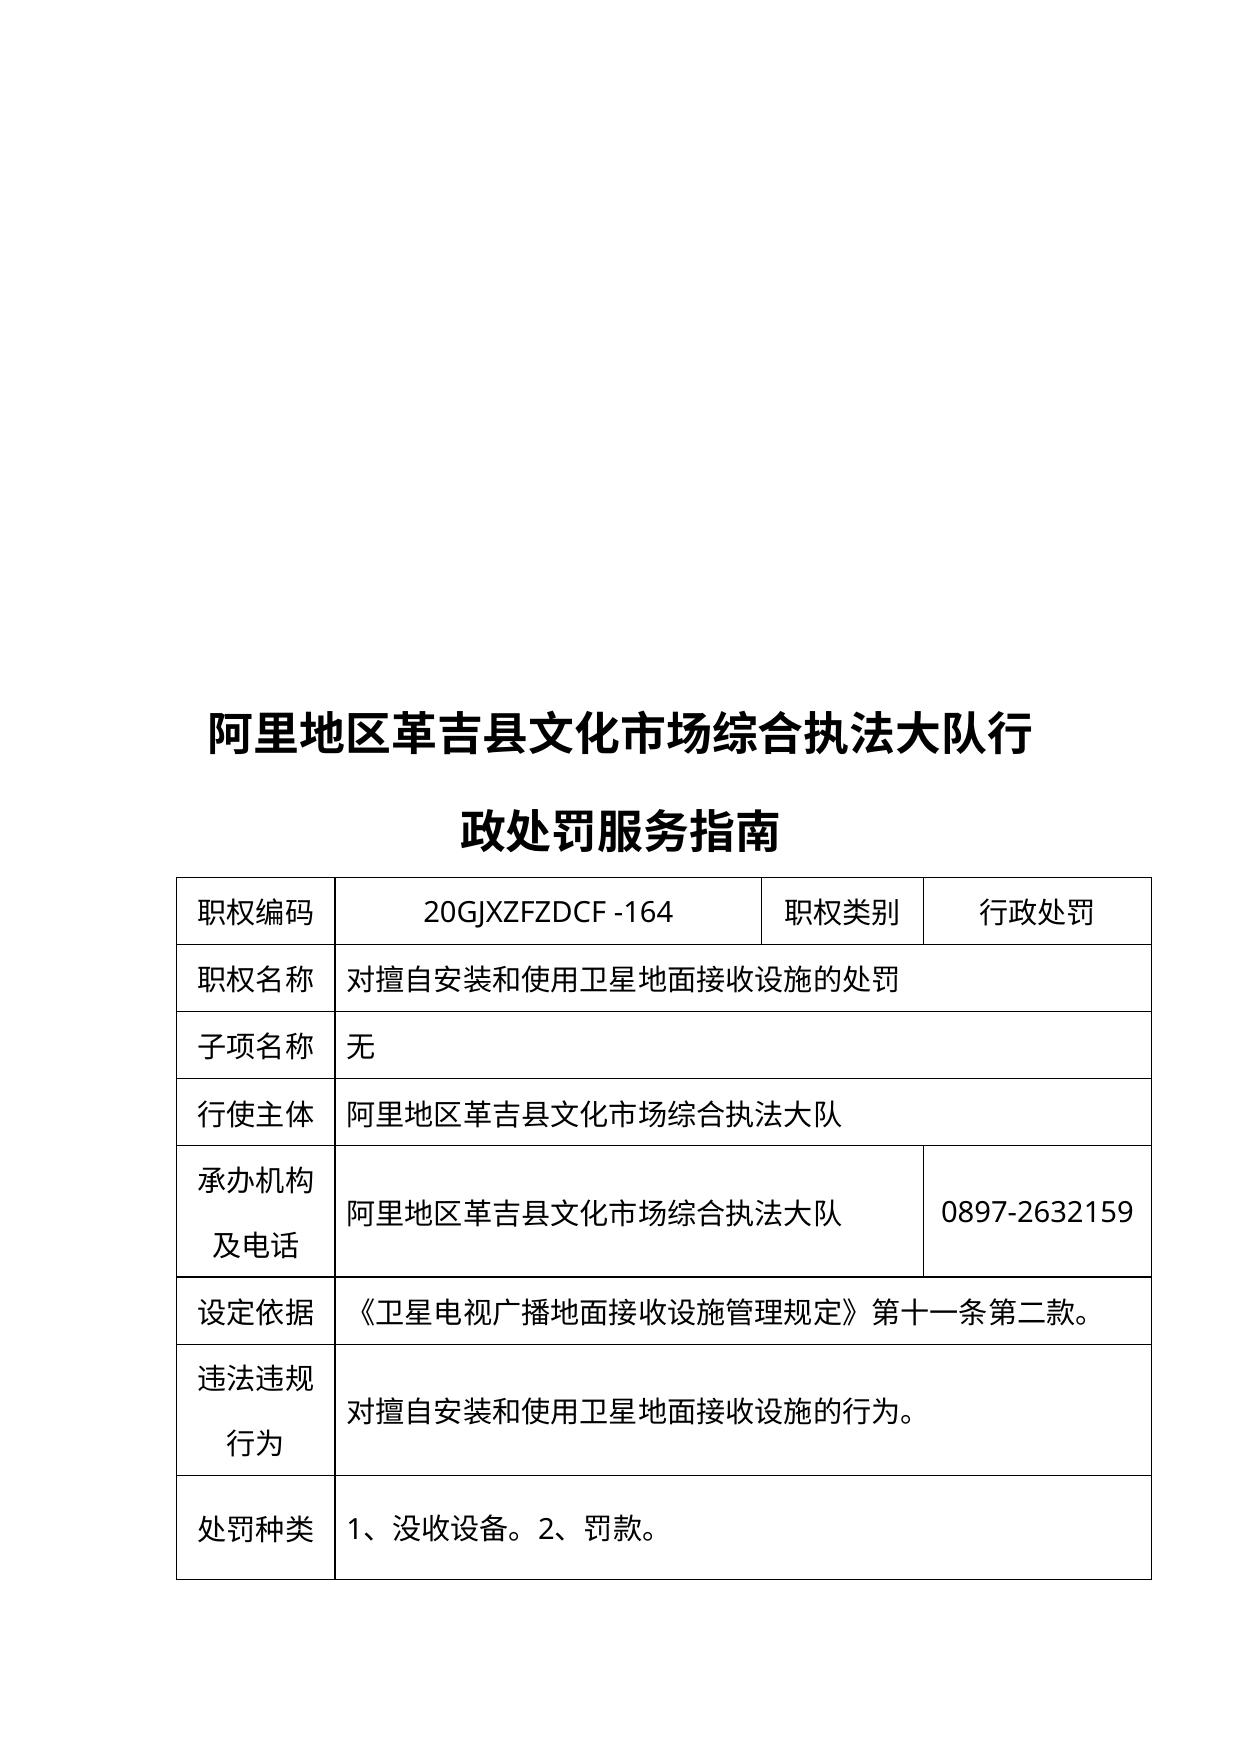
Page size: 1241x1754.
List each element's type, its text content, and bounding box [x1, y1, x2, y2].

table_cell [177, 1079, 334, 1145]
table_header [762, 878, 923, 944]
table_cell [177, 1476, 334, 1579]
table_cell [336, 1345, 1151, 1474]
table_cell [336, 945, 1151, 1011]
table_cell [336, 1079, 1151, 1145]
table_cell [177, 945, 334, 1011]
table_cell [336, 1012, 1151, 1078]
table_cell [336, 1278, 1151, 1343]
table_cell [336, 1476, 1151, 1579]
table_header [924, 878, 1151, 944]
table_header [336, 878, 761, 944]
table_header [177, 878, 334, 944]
text 阿里地区革吉县文化市场综合执法大队行政处罚服务指南 [187, 682, 1053, 877]
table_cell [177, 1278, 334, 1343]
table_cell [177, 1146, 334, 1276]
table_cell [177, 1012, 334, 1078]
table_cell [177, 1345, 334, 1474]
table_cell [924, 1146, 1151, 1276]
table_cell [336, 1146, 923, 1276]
